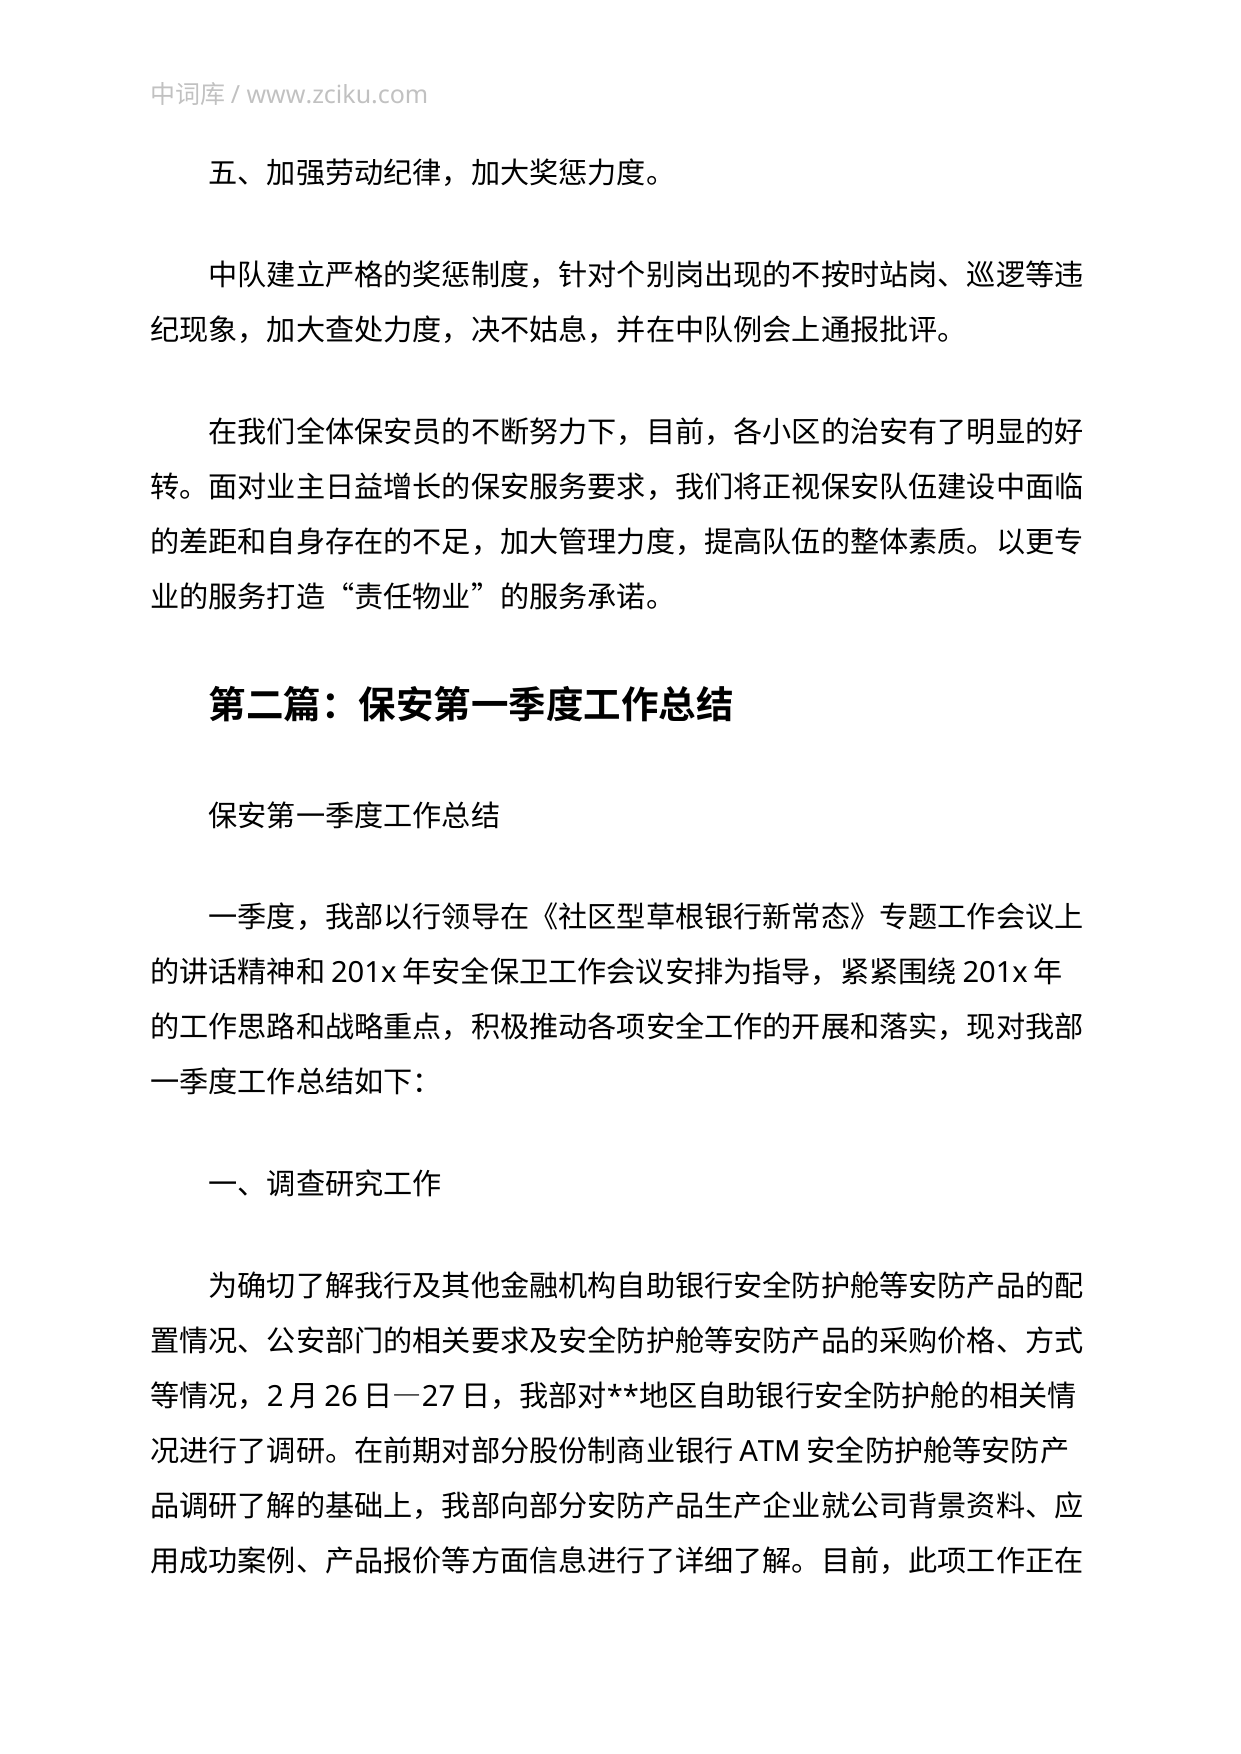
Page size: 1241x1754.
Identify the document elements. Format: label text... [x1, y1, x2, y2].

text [150, 1262, 1090, 1579]
text 五、加强劳动纪律，加大奖惩力度。 [150, 150, 1090, 192]
text 第二篇：保安第一季度工作总结 [150, 675, 1090, 729]
text 一季度，我部以行领导在《社区型草根银行新常态》专题工作会议上的讲话精神和201x年安全保卫工作会议安排为指导，紧紧围绕201x年的工作思路和战略重点，积极推动各项安全工作的开展和落实，现对我部一季度工作总结如下： [150, 894, 1090, 1101]
text 保安第一季度工作总结 [150, 792, 1090, 834]
text 一、调查研究工作 [150, 1161, 1090, 1203]
text 中队建立严格的奖惩制度，针对个别岗出现的不按时站岗、巡逻等违纪现象，加大查处力度，决不姑息，并在中队例会上通报批评。 [150, 252, 1090, 349]
text 在我们全体保安员的不断努力下，目前，各小区的治安有了明显的好转。面对业主日益增长的保安服务要求，我们将正视保安队伍建设中面临的差距和自身存在的不足，加大管理力度，提高队伍的整体素质。以更专业的服务打造“责任物业”的服务承诺。 [150, 408, 1090, 615]
